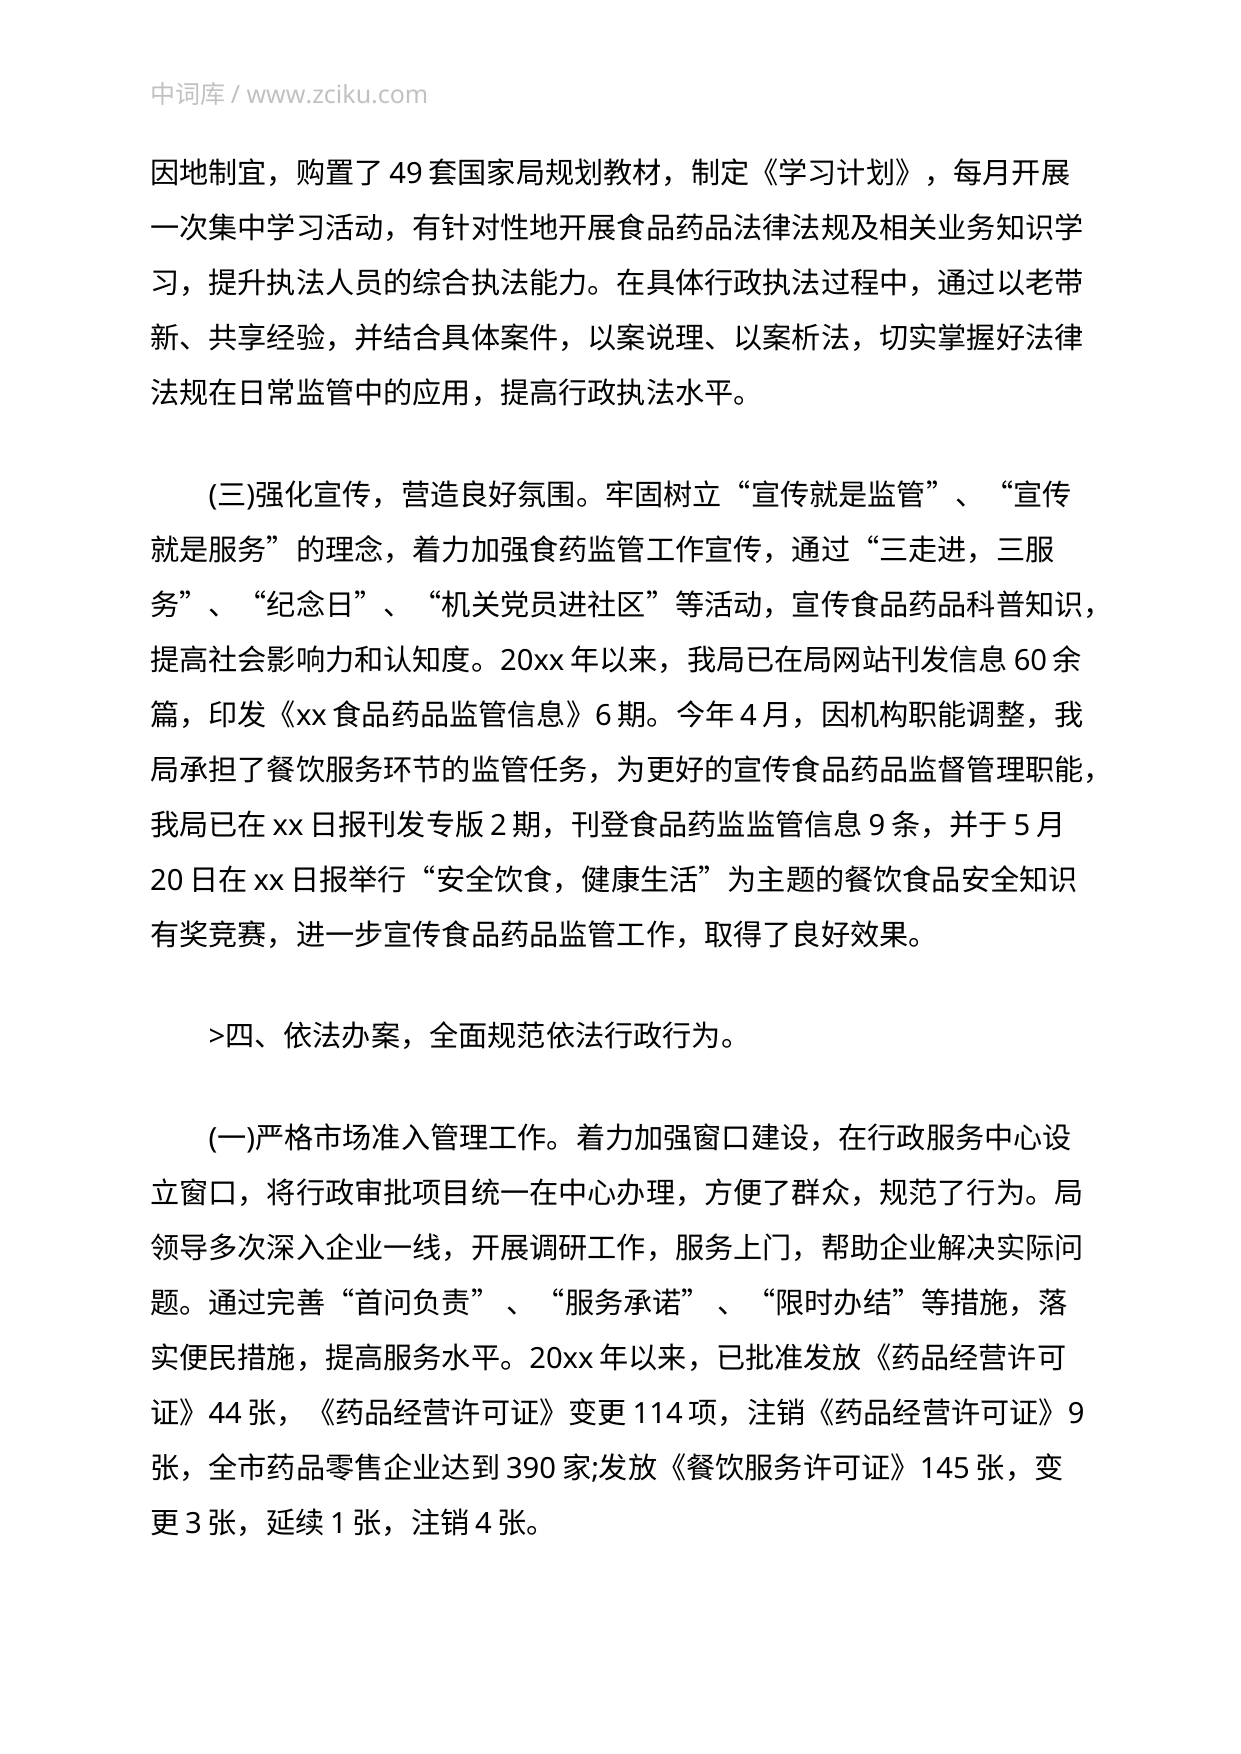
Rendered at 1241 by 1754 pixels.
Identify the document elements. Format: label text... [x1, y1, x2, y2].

text (三)强化宣传，营造良好氛围。牢固树立“宣传就是监管”、“宣传就是服务”的理念，着力加强食药监管工作宣传，通过“三走进，三服务”、“纪念日”、“机关党员进社区”等活动，宣传食品药品科普知识，提高社会影响力和认知度。20xx年以来，我局已在局网站刊发信息60余篇，印发《xx食品药品监管信息》6期。今年4月，因机构职能调整，我局承担了餐饮服务环节的监管任务，为更好的宣传食品药品监督管理职能，我局已在xx日报刊发专版2期，刊登食品药监监管信息9条，并于5月20日在xx日报举行“安全饮食，健康生活”为主题的餐饮食品安全知识有奖竞赛，进一步宣传食品药品监管工作，取得了良好效果。 [150, 471, 1090, 953]
text (一)严格市场准入管理工作。着力加强窗口建设，在行政服务中心设立窗口，将行政审批项目统一在中心办理，方便了群众，规范了行为。局领导多次深入企业一线，开展调研工作，服务上门，帮助企业解决实际问题。通过完善“首问负责” 、“服务承诺” 、“限时办结”等措施，落实便民措施，提高服务水平。20xx年以来，已批准发放《药品经营许可证》44张，《药品经营许可证》变更114项，注销《药品经营许可证》9张，全市药品零售企业达到390家;发放《餐饮服务许可证》145张，变更3张，延续1张，注销4张。 [150, 1115, 1090, 1542]
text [150, 150, 1090, 412]
text >四、依法办案，全面规范依法行政行为。 [150, 1013, 1090, 1055]
